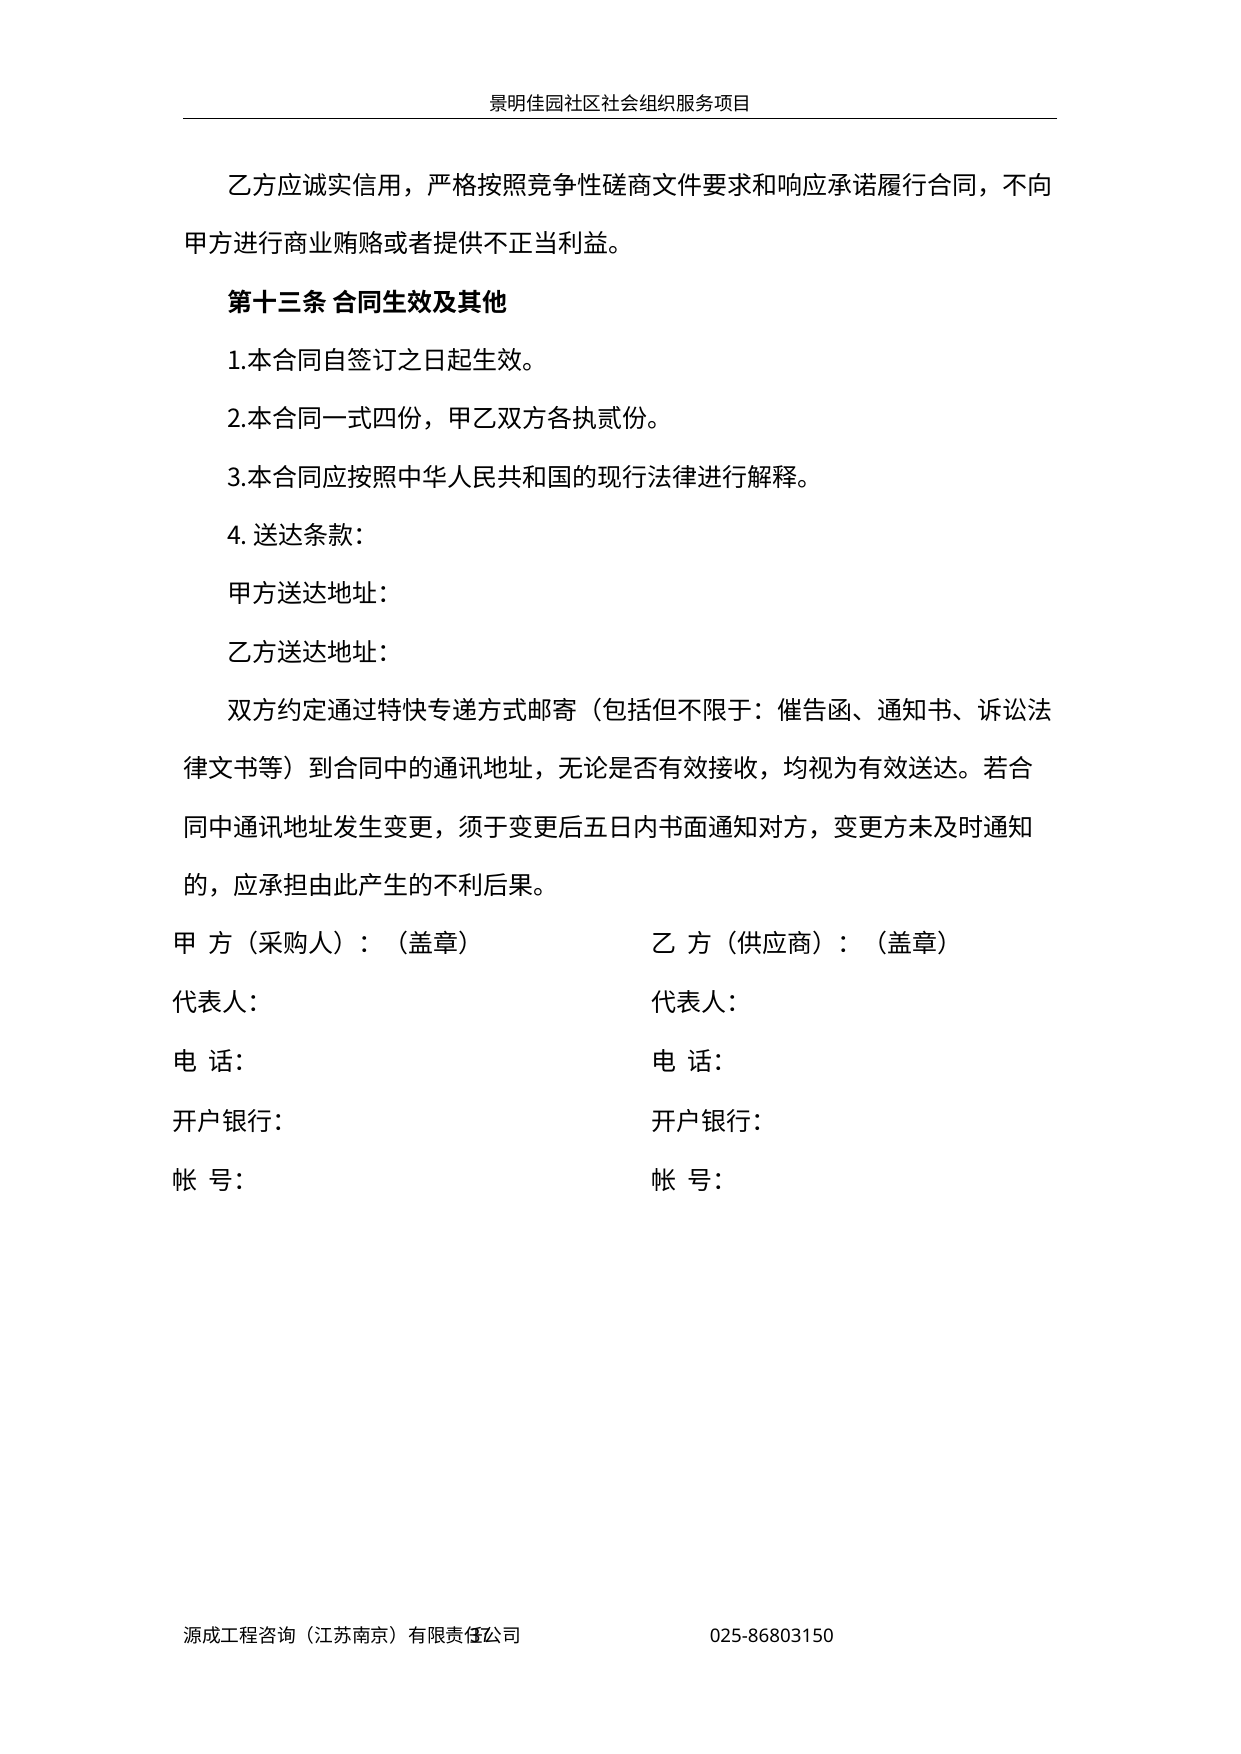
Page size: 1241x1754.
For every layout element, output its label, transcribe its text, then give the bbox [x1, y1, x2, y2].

table_cell 帐 号： [172, 1143, 651, 1260]
text 1.本合同自签订之日起生效。 [183, 323, 1057, 381]
text 第十三条 合同生效及其他 [183, 264, 1057, 323]
table_cell 开户银行： [651, 1084, 1130, 1143]
text 乙方送达地址： [183, 614, 1057, 673]
table_cell 电 话： [172, 1024, 651, 1084]
table_cell 电 话： [651, 1024, 1130, 1084]
text 2.本合同一式四份，甲乙双方各执贰份。 [183, 381, 1057, 439]
text 4. 送达条款： [183, 498, 1057, 556]
text 双方约定通过特快专递方式邮寄（包括但不限于：催告函、通知书、诉讼法律文书等）到合同中的通讯地址，无论是否有效接收，均视为有效送达。若合同中通讯地址发生变更，须于变更后五日内书面通知对方，变更方未及时通知的，应承担由此产生的不利后果。 [183, 673, 1057, 906]
table_cell 帐 号： [651, 1143, 1130, 1260]
table_header 甲 方（采购人）：（盖章） [172, 906, 651, 965]
text 3.本合同应按照中华人民共和国的现行法律进行解释。 [183, 439, 1057, 498]
text 乙方应诚实信用，严格按照竞争性磋商文件要求和响应承诺履行合同，不向甲方进行商业贿赂或者提供不正当利益。 [183, 148, 1057, 264]
table_header 乙 方（供应商）：（盖章） [651, 906, 1130, 965]
text 甲方送达地址： [183, 556, 1057, 614]
table_cell 代表人： [172, 965, 651, 1023]
table_cell 开户银行： [172, 1084, 651, 1143]
table_cell 代表人： [651, 965, 1130, 1023]
